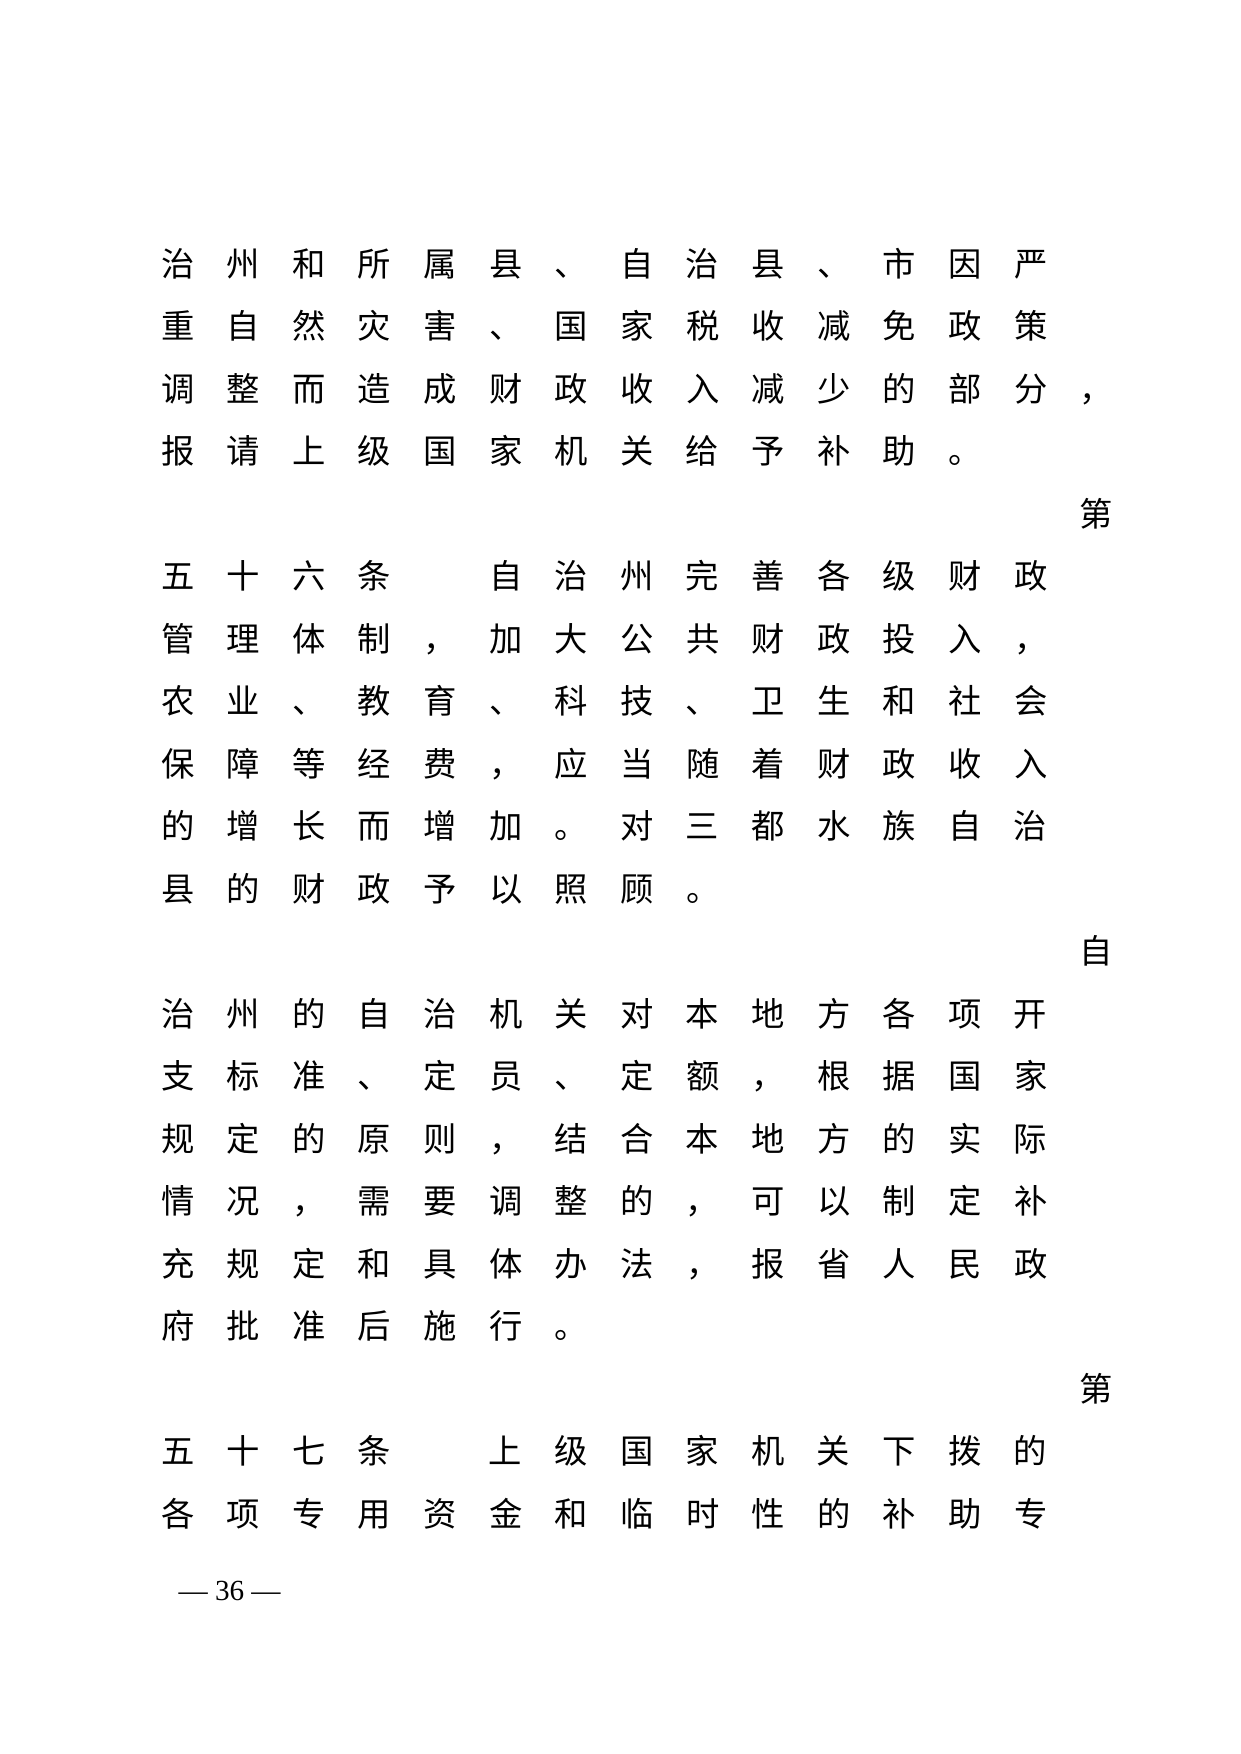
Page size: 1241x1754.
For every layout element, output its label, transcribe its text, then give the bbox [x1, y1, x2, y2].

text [161, 1356, 1079, 1543]
text 第五十六条 自治州完善各级财政管理体制，加大公共财政投入，农业、教育、科技、卫生和社会保障等经费，应当随着财政收入的增长而增加。对三都水族自治县的财政予以照顾。 [161, 481, 1079, 918]
text 自治州的自治机关对本地方各项开支标准、定员、定额，根据国家规定的原则，结合本地方的实际情况，需要调整的，可以制定补充规定和具体办法，报省人民政府批准后施行。 [161, 918, 1079, 1356]
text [161, 231, 1079, 481]
